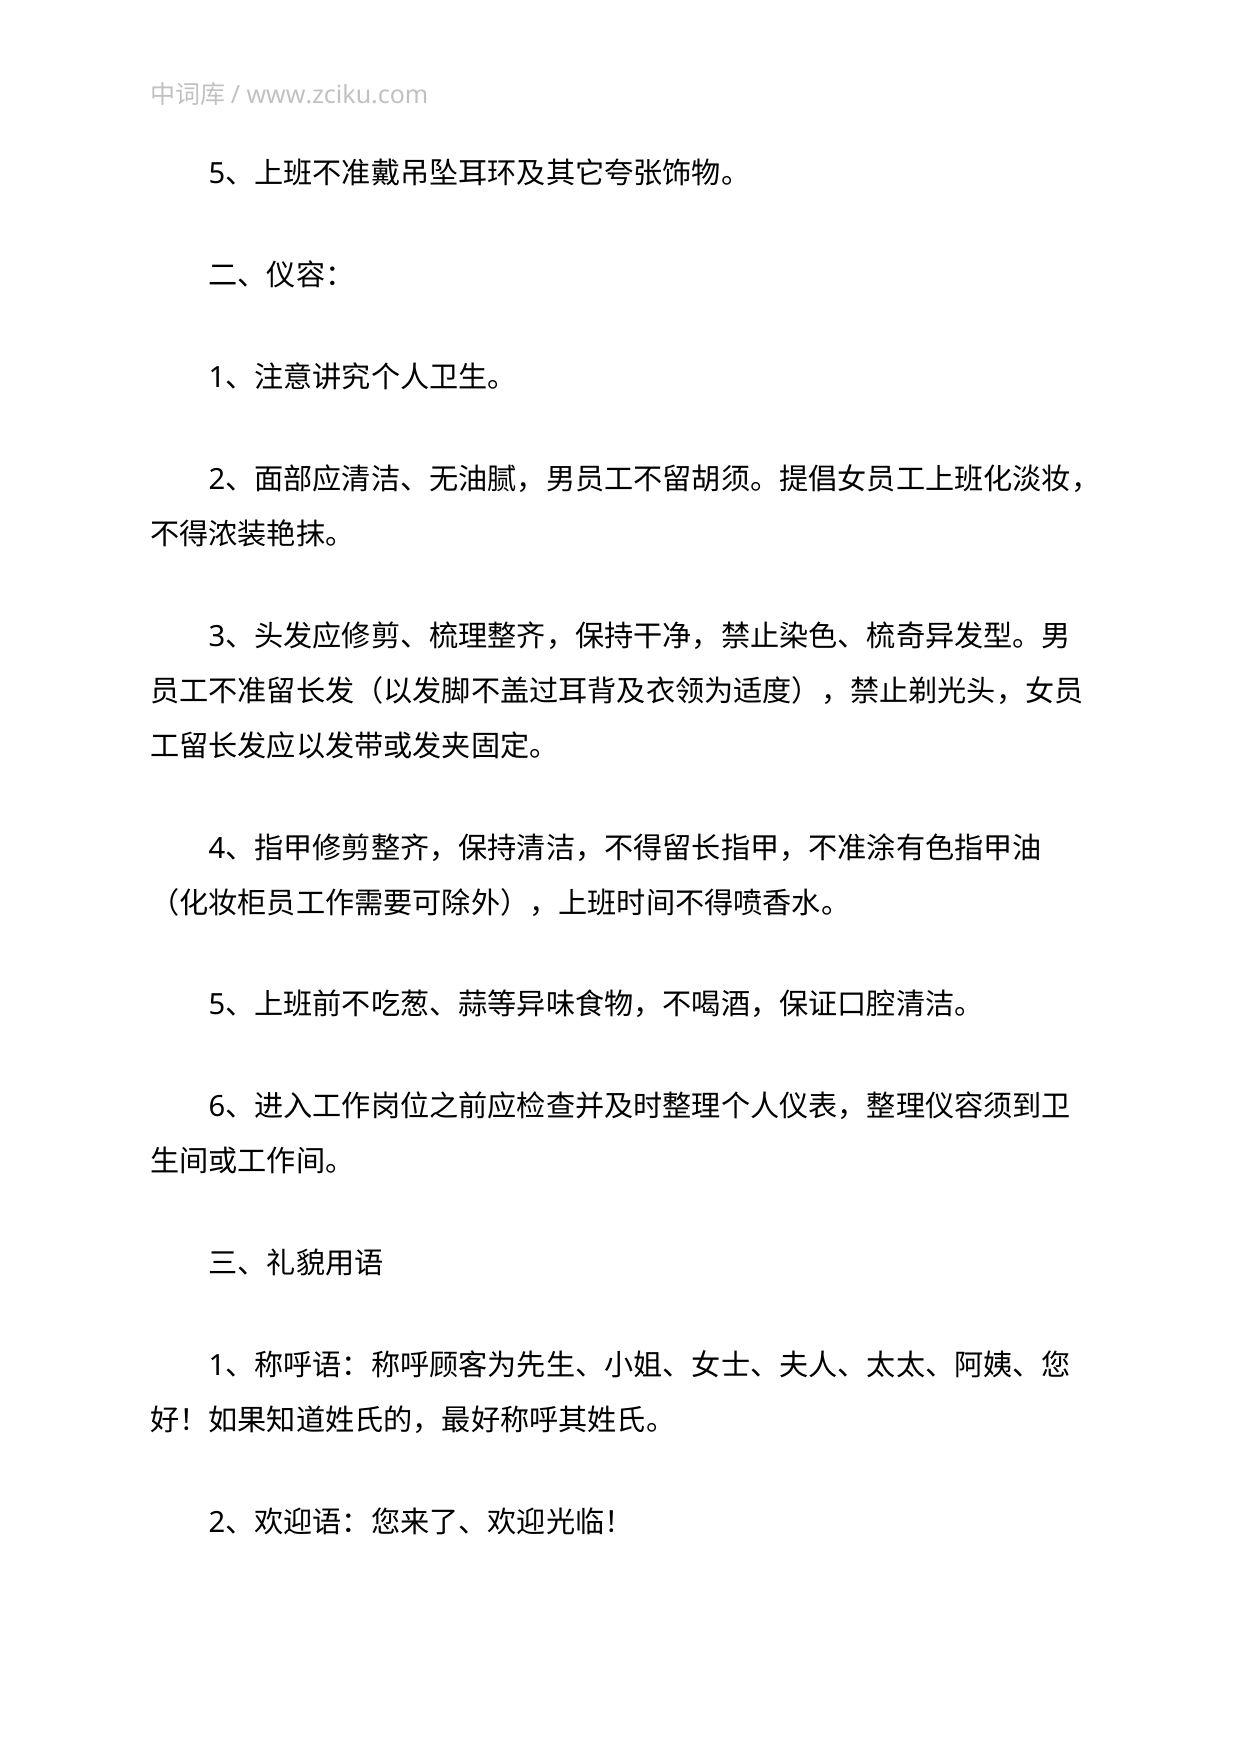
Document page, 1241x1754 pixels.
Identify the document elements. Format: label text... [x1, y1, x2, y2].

text 5、上班前不吃葱、蒜等异味食物，不喝酒，保证口腔清洁。 [150, 981, 1090, 1023]
text 二、仪容： [150, 252, 1090, 294]
text 4、指甲修剪整齐，保持清洁，不得留长指甲，不准涂有色指甲油（化妆柜员工作需要可除外），上班时间不得喷香水。 [150, 824, 1090, 921]
text 2、面部应清洁、无油腻，男员工不留胡须。提倡女员工上班化淡妆，不得浓装艳抹。 [150, 456, 1090, 553]
text 6、进入工作岗位之前应检查并及时整理个人仪表，整理仪容须到卫生间或工作间。 [150, 1083, 1090, 1180]
text 1、注意讲究个人卫生。 [150, 354, 1090, 396]
text 5、上班不准戴吊坠耳环及其它夸张饰物。 [150, 150, 1090, 192]
text 2、欢迎语：您来了、欢迎光临！ [150, 1498, 1090, 1541]
text 三、礼貌用语 [150, 1240, 1090, 1282]
text 3、头发应修剪、梳理整齐，保持干净，禁止染色、梳奇异发型。男员工不准留长发（以发脚不盖过耳背及衣领为适度），禁止剃光头，女员工留长发应以发带或发夹固定。 [150, 612, 1090, 765]
text 1、称呼语：称呼顾客为先生、小姐、女士、夫人、太太、阿姨、您好！如果知道姓氏的，最好称呼其姓氏。 [150, 1341, 1090, 1439]
